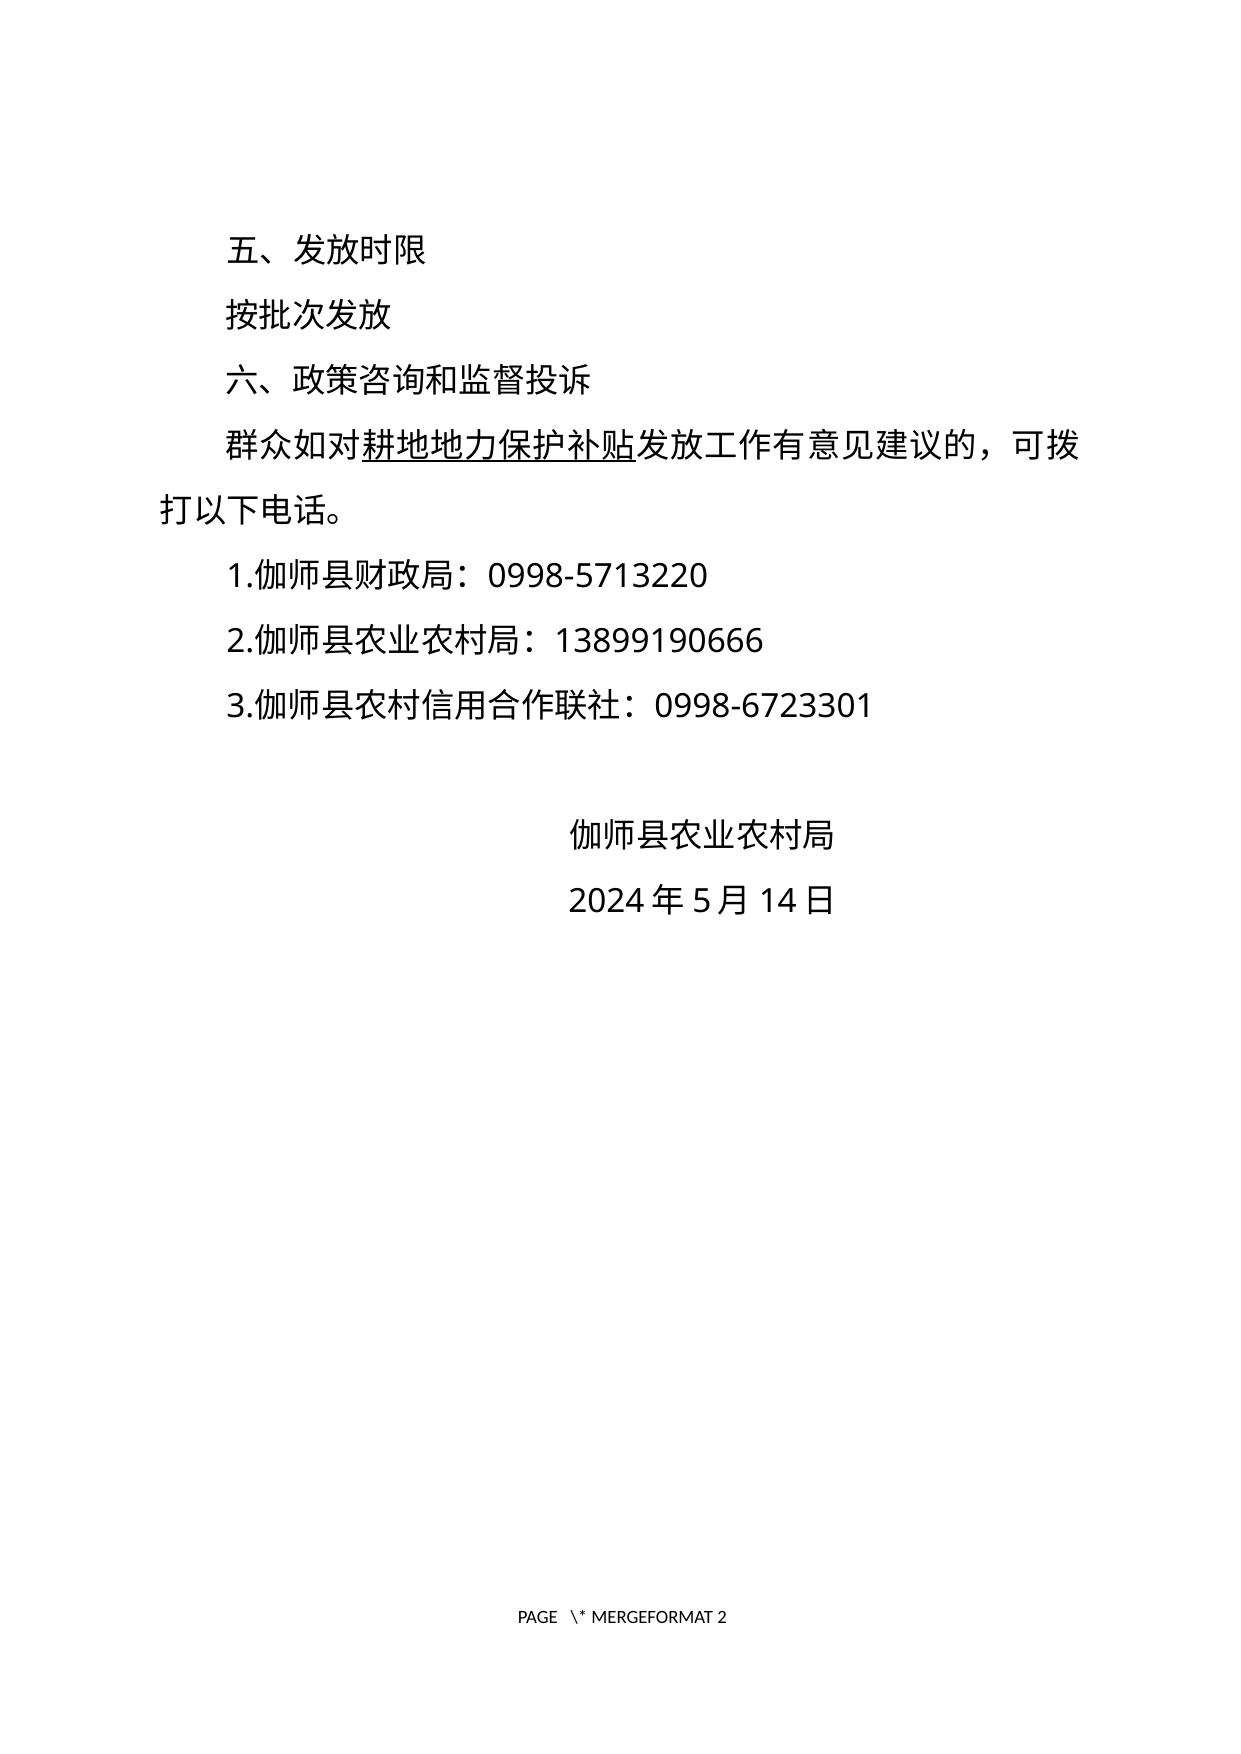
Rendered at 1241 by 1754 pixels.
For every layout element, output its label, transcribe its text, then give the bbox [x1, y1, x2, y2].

text 3.伽师县农村信用合作联社：0998-6723301 [159, 670, 1081, 735]
text 1.伽师县财政局：0998-5713220 [159, 540, 1081, 605]
text 五、发放时限 [159, 215, 1081, 280]
text 群众如对耕地地力保护补贴发放工作有意见建议的，可拨打以下电话。 [159, 410, 1081, 540]
text 伽师县农业农村局 [159, 800, 1081, 865]
text 按批次发放 [159, 280, 1081, 345]
text 六、政策咨询和监督投诉 [159, 345, 1081, 410]
text 2.伽师县农业农村局：13899190666 [159, 605, 1081, 670]
text 2024年 5月 14日 [159, 865, 1081, 930]
